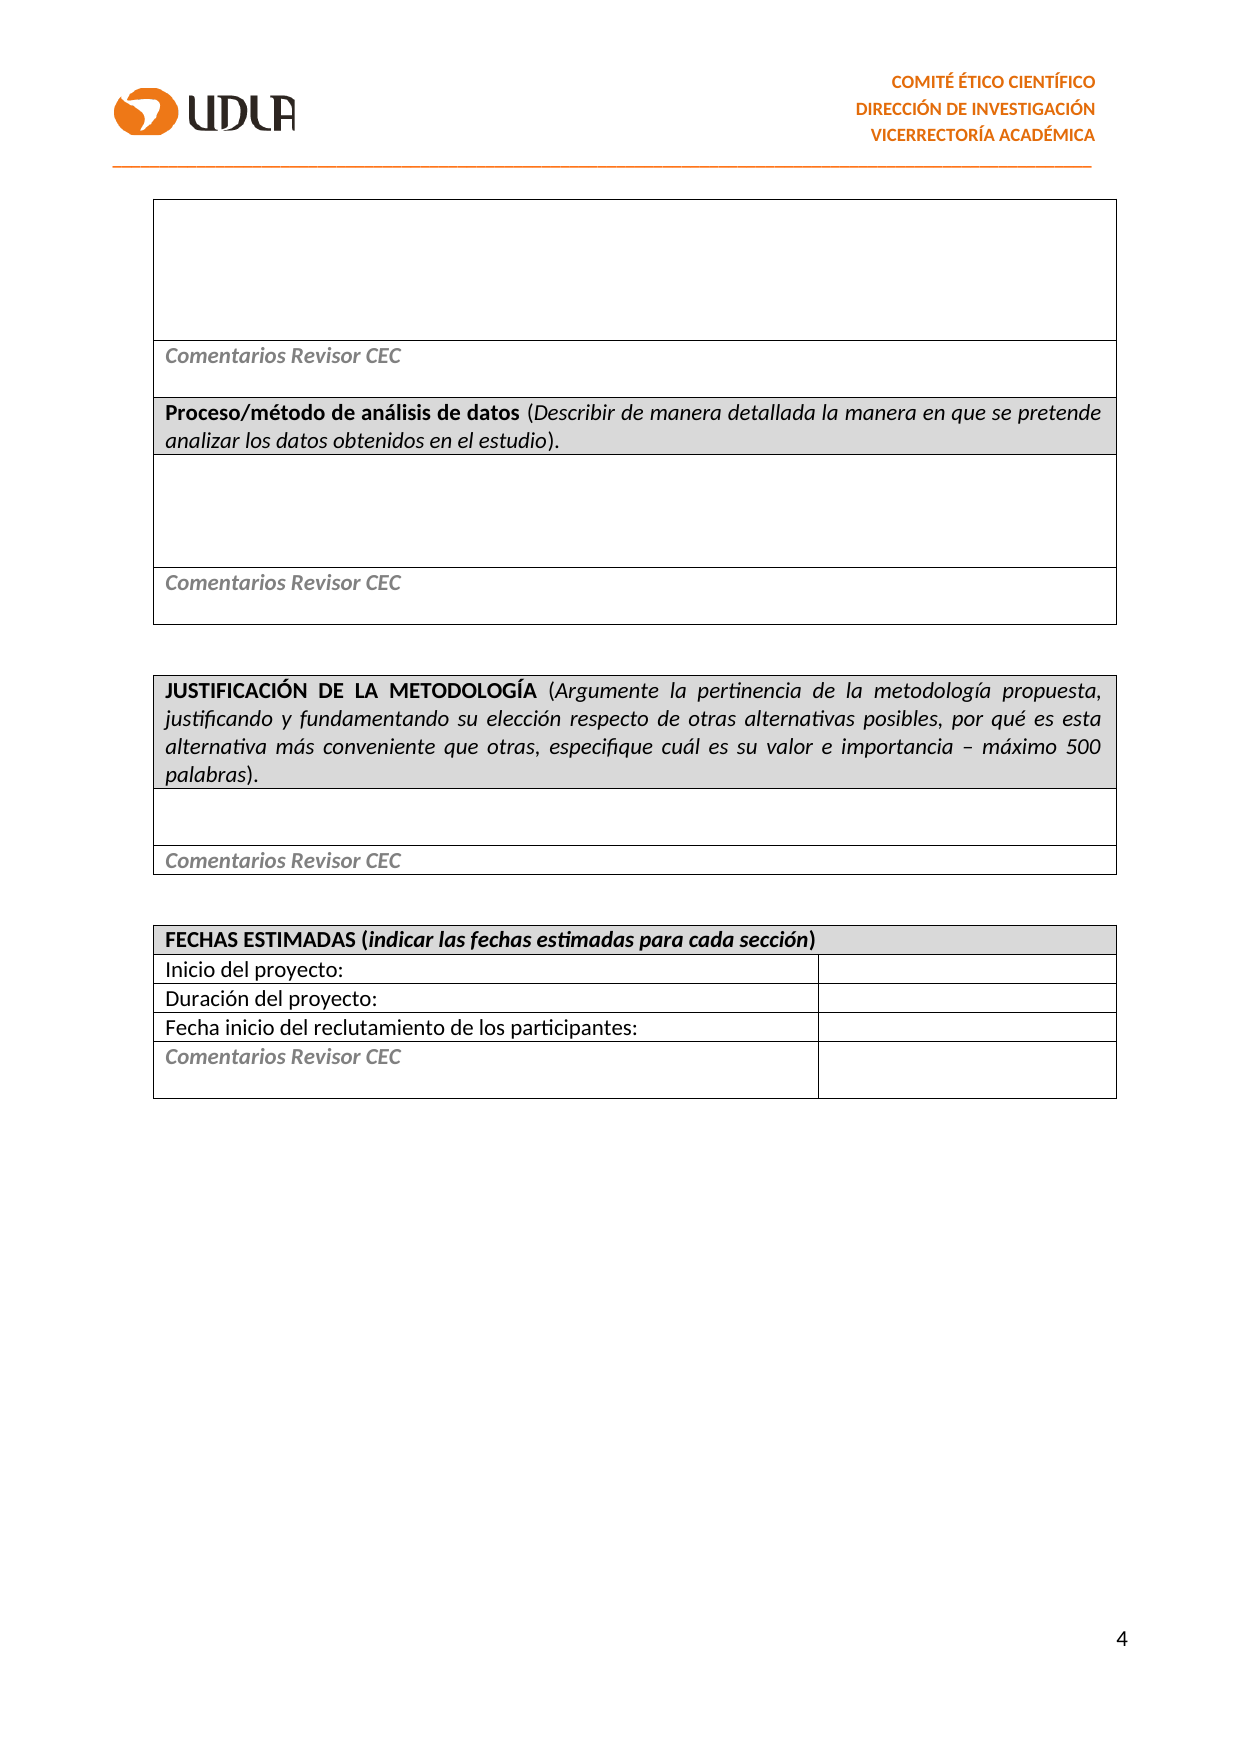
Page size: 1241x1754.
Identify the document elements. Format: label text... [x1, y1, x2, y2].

table_header FECHAS ESTIMADAS (indicar las fechas estimadas para cada sección) [154, 926, 1116, 954]
table_cell Duración del proyecto: [154, 984, 818, 1012]
table_cell Fecha inicio del reclutamiento de los participantes: [154, 1013, 818, 1041]
table_cell Inicio del proyecto: [154, 955, 818, 983]
table_cell [819, 955, 1116, 983]
table_cell [154, 200, 1116, 340]
table_cell [819, 1042, 1116, 1098]
table_cell Comentarios Revisor CEC [154, 341, 1116, 397]
table_cell Comentarios Revisor CEC [154, 568, 1116, 624]
table_cell [154, 455, 1116, 567]
table_header JUSTIFICACIÓN DE LA METODOLOGÍA (Argumente la pertinencia de la metodología propuesta, justificando y fundamentando su elección respecto de otras alternativas posibles, por qué es esta alternativa más conveniente que otras, especifique cuál es su valor e importancia – máximo 500 palabras). [154, 676, 1116, 788]
table_cell [819, 1013, 1116, 1041]
table_cell Comentarios Revisor CEC [154, 1042, 818, 1098]
picture [113, 88, 295, 135]
table_cell [154, 789, 1116, 845]
table_cell Proceso/método de análisis de datos (Describir de manera detallada la manera en que se pretende analizar los datos obtenidos en el estudio). [154, 398, 1116, 454]
table_cell Comentarios Revisor CEC [154, 846, 1116, 874]
table_cell [819, 984, 1116, 1012]
